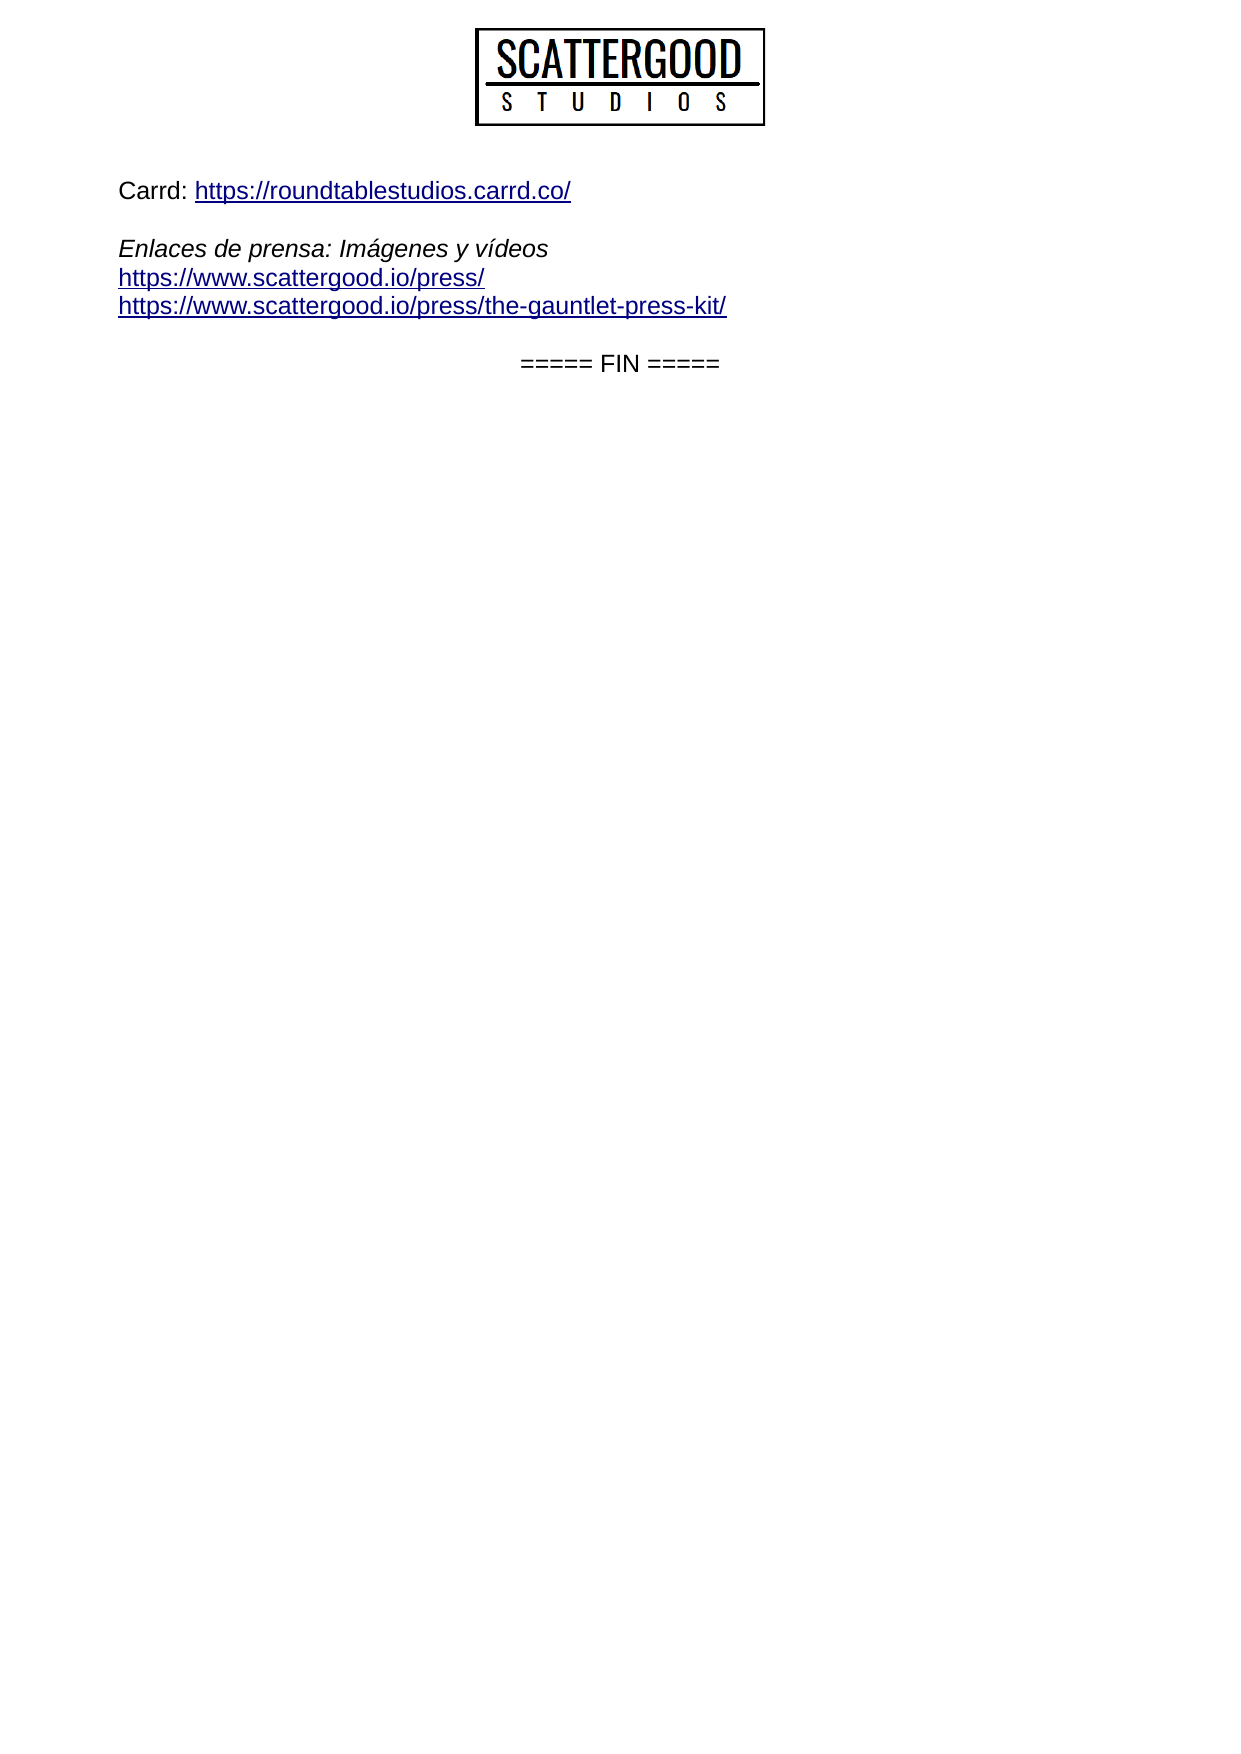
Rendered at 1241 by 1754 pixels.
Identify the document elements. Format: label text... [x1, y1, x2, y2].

text ===== FIN ===== [118, 349, 1122, 378]
text https://www.scattergood.io/press/the-gauntlet-press-kit/ [118, 291, 1122, 320]
text Carrd: https://roundtablestudios.carrd.co/ [118, 176, 1122, 205]
picture [475, 28, 766, 126]
text Enlaces de prensa: Imágenes y vídeos [118, 234, 1122, 263]
text https://www.scattergood.io/press/ [118, 263, 1122, 291]
